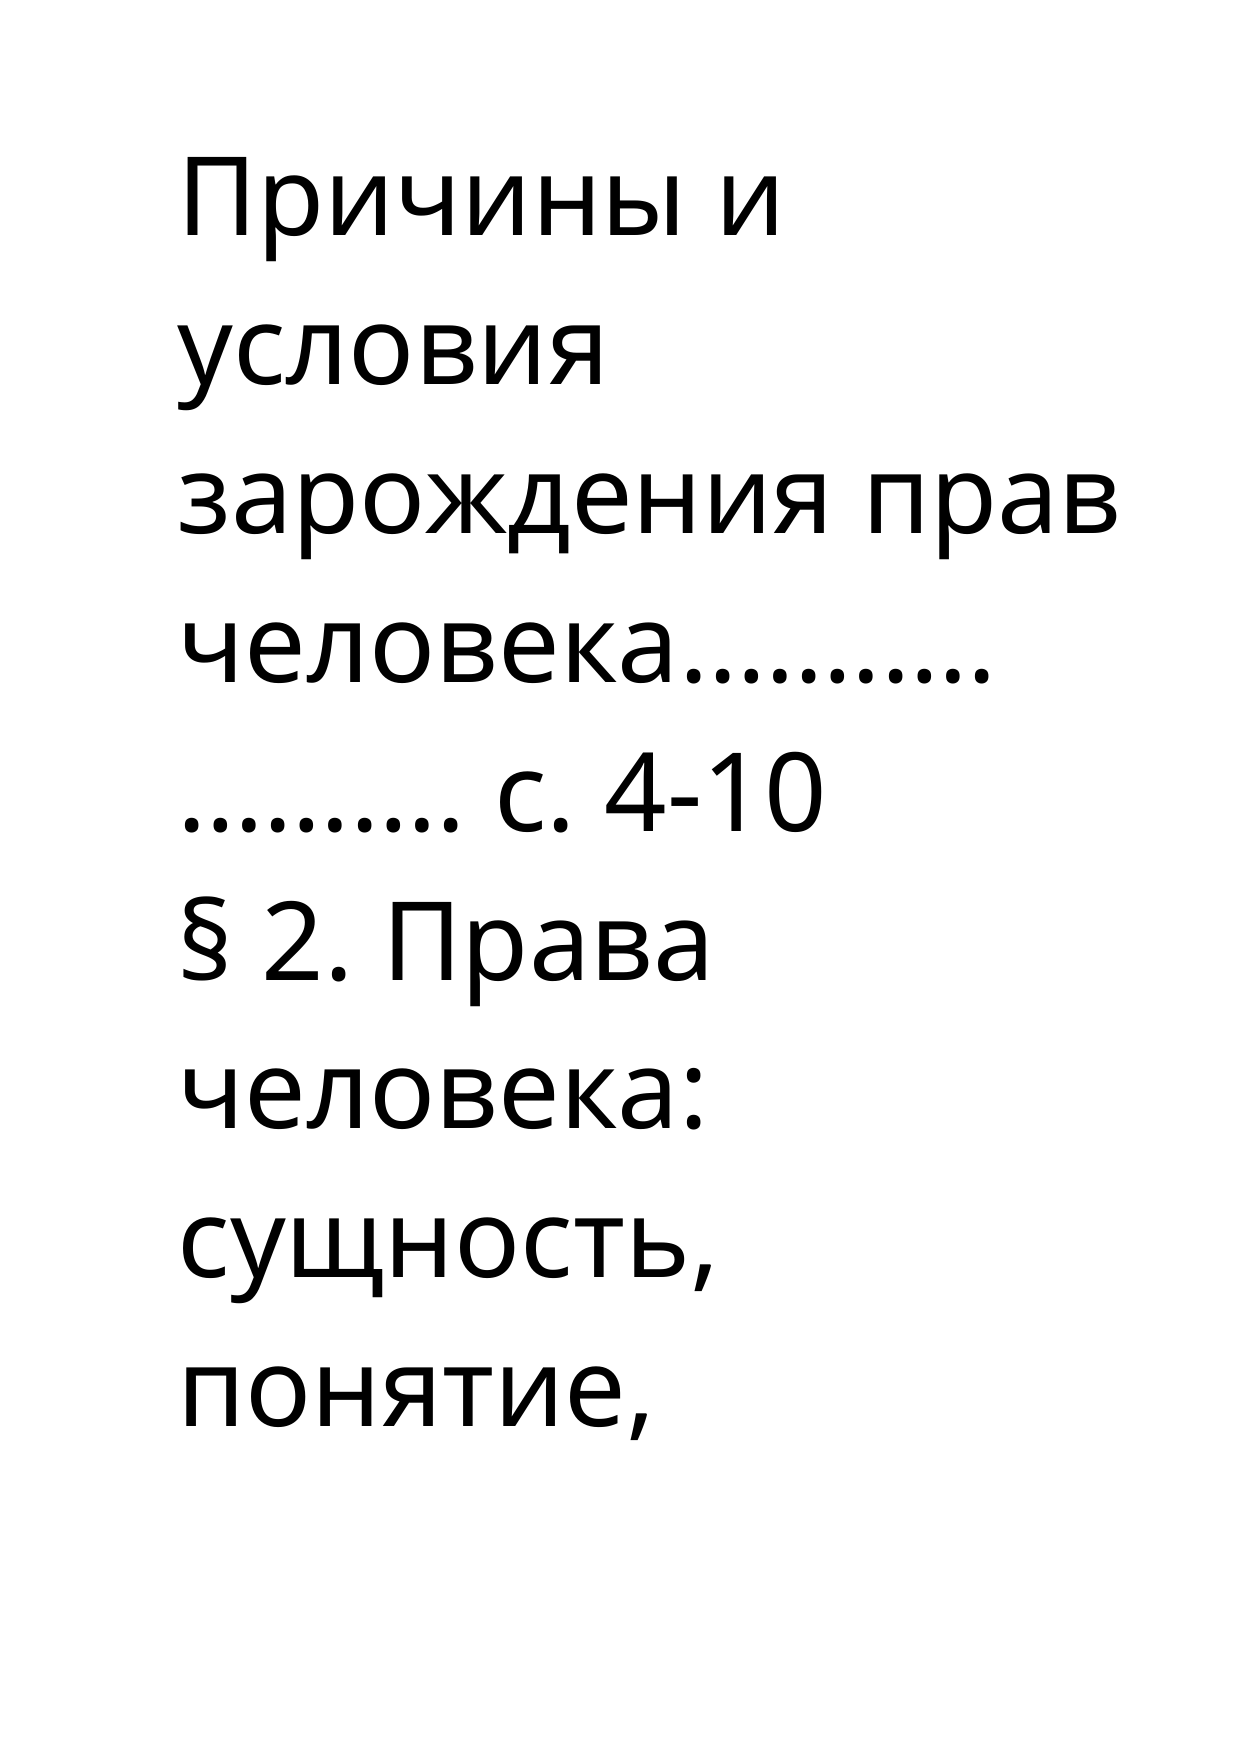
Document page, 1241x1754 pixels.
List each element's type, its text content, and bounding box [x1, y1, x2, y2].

text Причины и условия зарождения прав человека.……….………. с. 4-10 [177, 118, 1152, 863]
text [177, 863, 1152, 1459]
